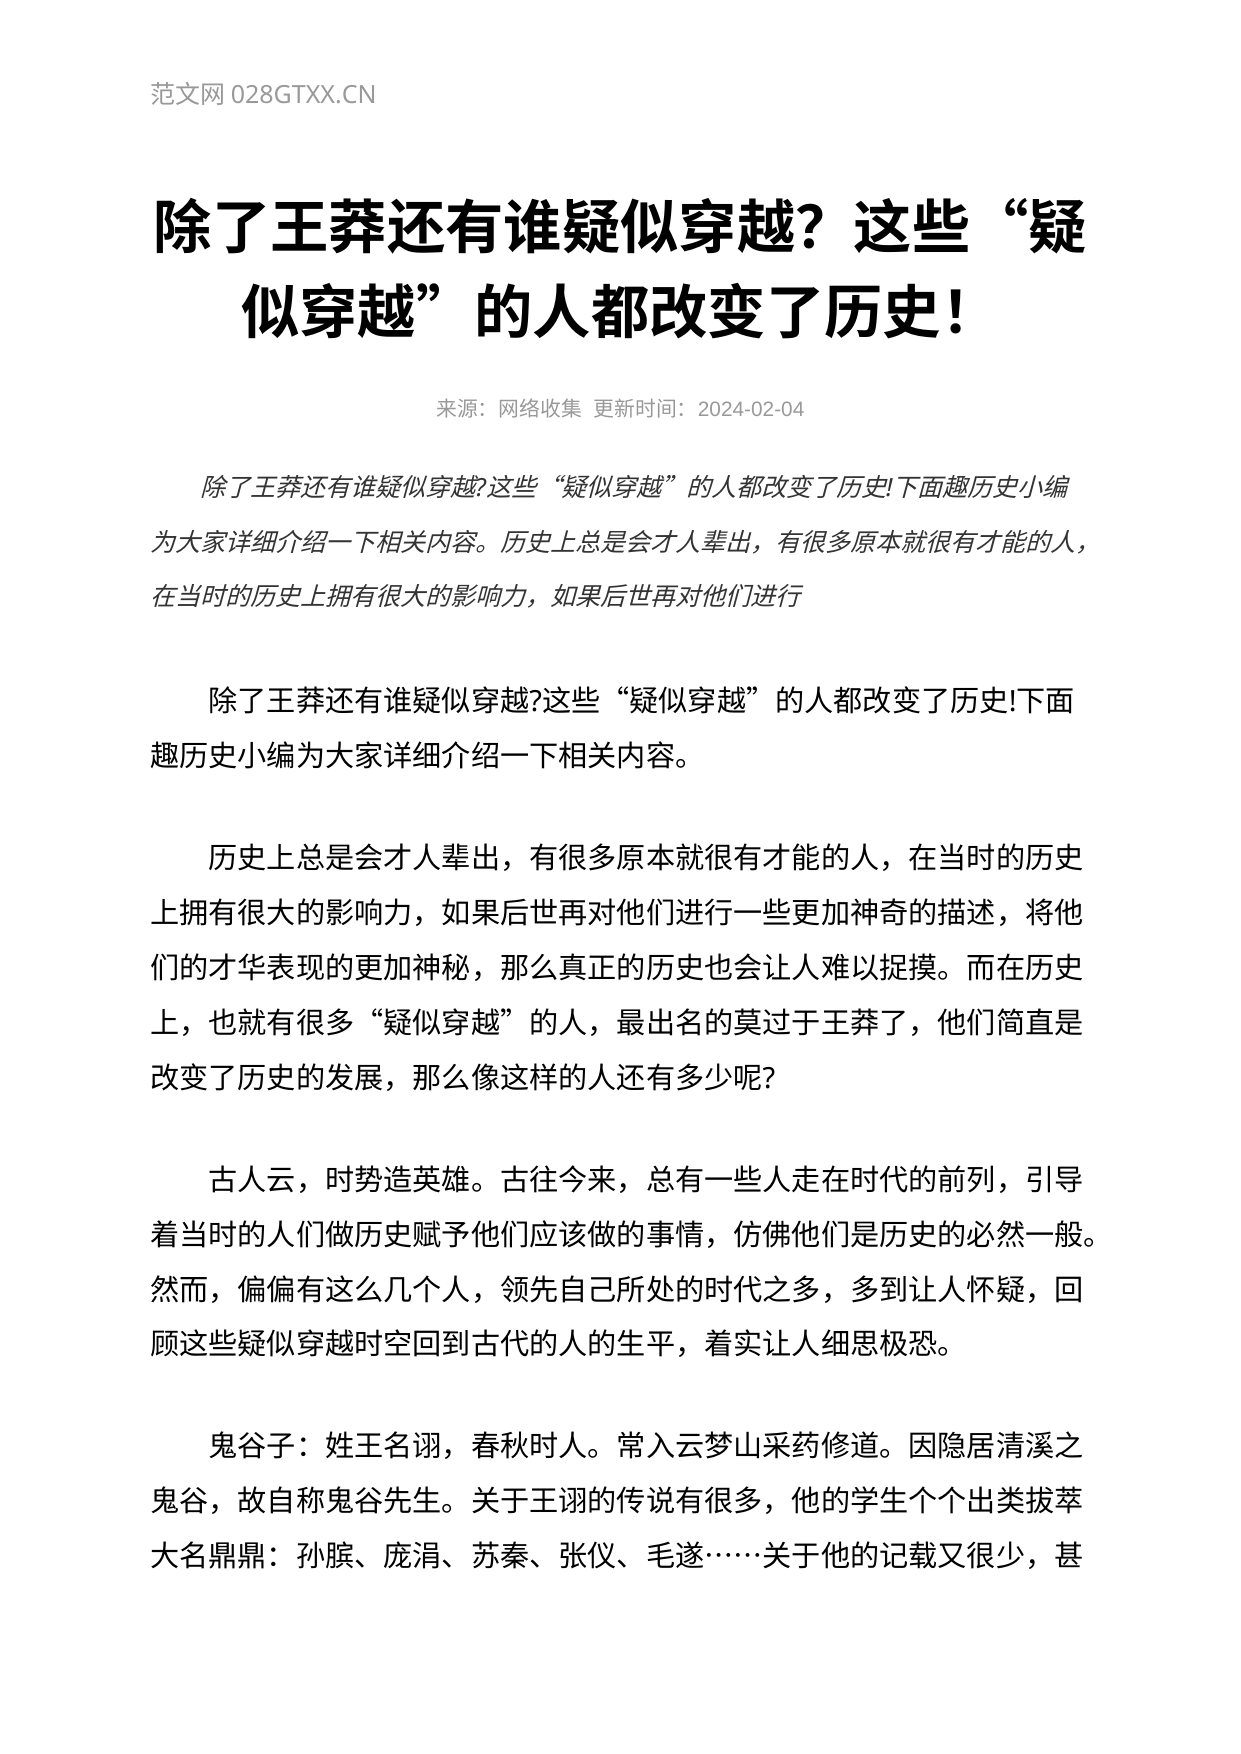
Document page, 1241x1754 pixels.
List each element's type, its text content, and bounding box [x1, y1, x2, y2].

text 来源：网络收集 更新时间：2024-02-04 [150, 397, 1090, 421]
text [150, 1423, 1090, 1575]
text 除了王莽还有谁疑似穿越?这些“疑似穿越”的人都改变了历史!下面趣历史小编为大家详细介绍一下相关内容。 [150, 678, 1090, 775]
text 古人云，时势造英雄。古往今来，总有一些人走在时代的前列，引导着当时的人们做历史赋予他们应该做的事情，仿佛他们是历史的必然一般。然而，偏偏有这么几个人，领先自己所处的时代之多，多到让人怀疑，回顾这些疑似穿越时空回到古代的人的生平，着实让人细思极恐。 [150, 1156, 1090, 1363]
subtitle 除了王莽还有谁疑似穿越？这些“疑似穿越”的人都改变了历史！ [150, 181, 1090, 350]
text 除了王莽还有谁疑似穿越?这些“疑似穿越”的人都改变了历史!下面趣历史小编为大家详细介绍一下相关内容。历史上总是会才人辈出，有很多原本就很有才能的人，在当时的历史上拥有很大的影响力，如果后世再对他们进行 [150, 468, 1090, 613]
text 历史上总是会才人辈出，有很多原本就很有才能的人，在当时的历史上拥有很大的影响力，如果后世再对他们进行一些更加神奇的描述，将他们的才华表现的更加神秘，那么真正的历史也会让人难以捉摸。而在历史上，也就有很多“疑似穿越”的人，最出名的莫过于王莽了，他们简直是改变了历史的发展，那么像这样的人还有多少呢? [150, 835, 1090, 1097]
